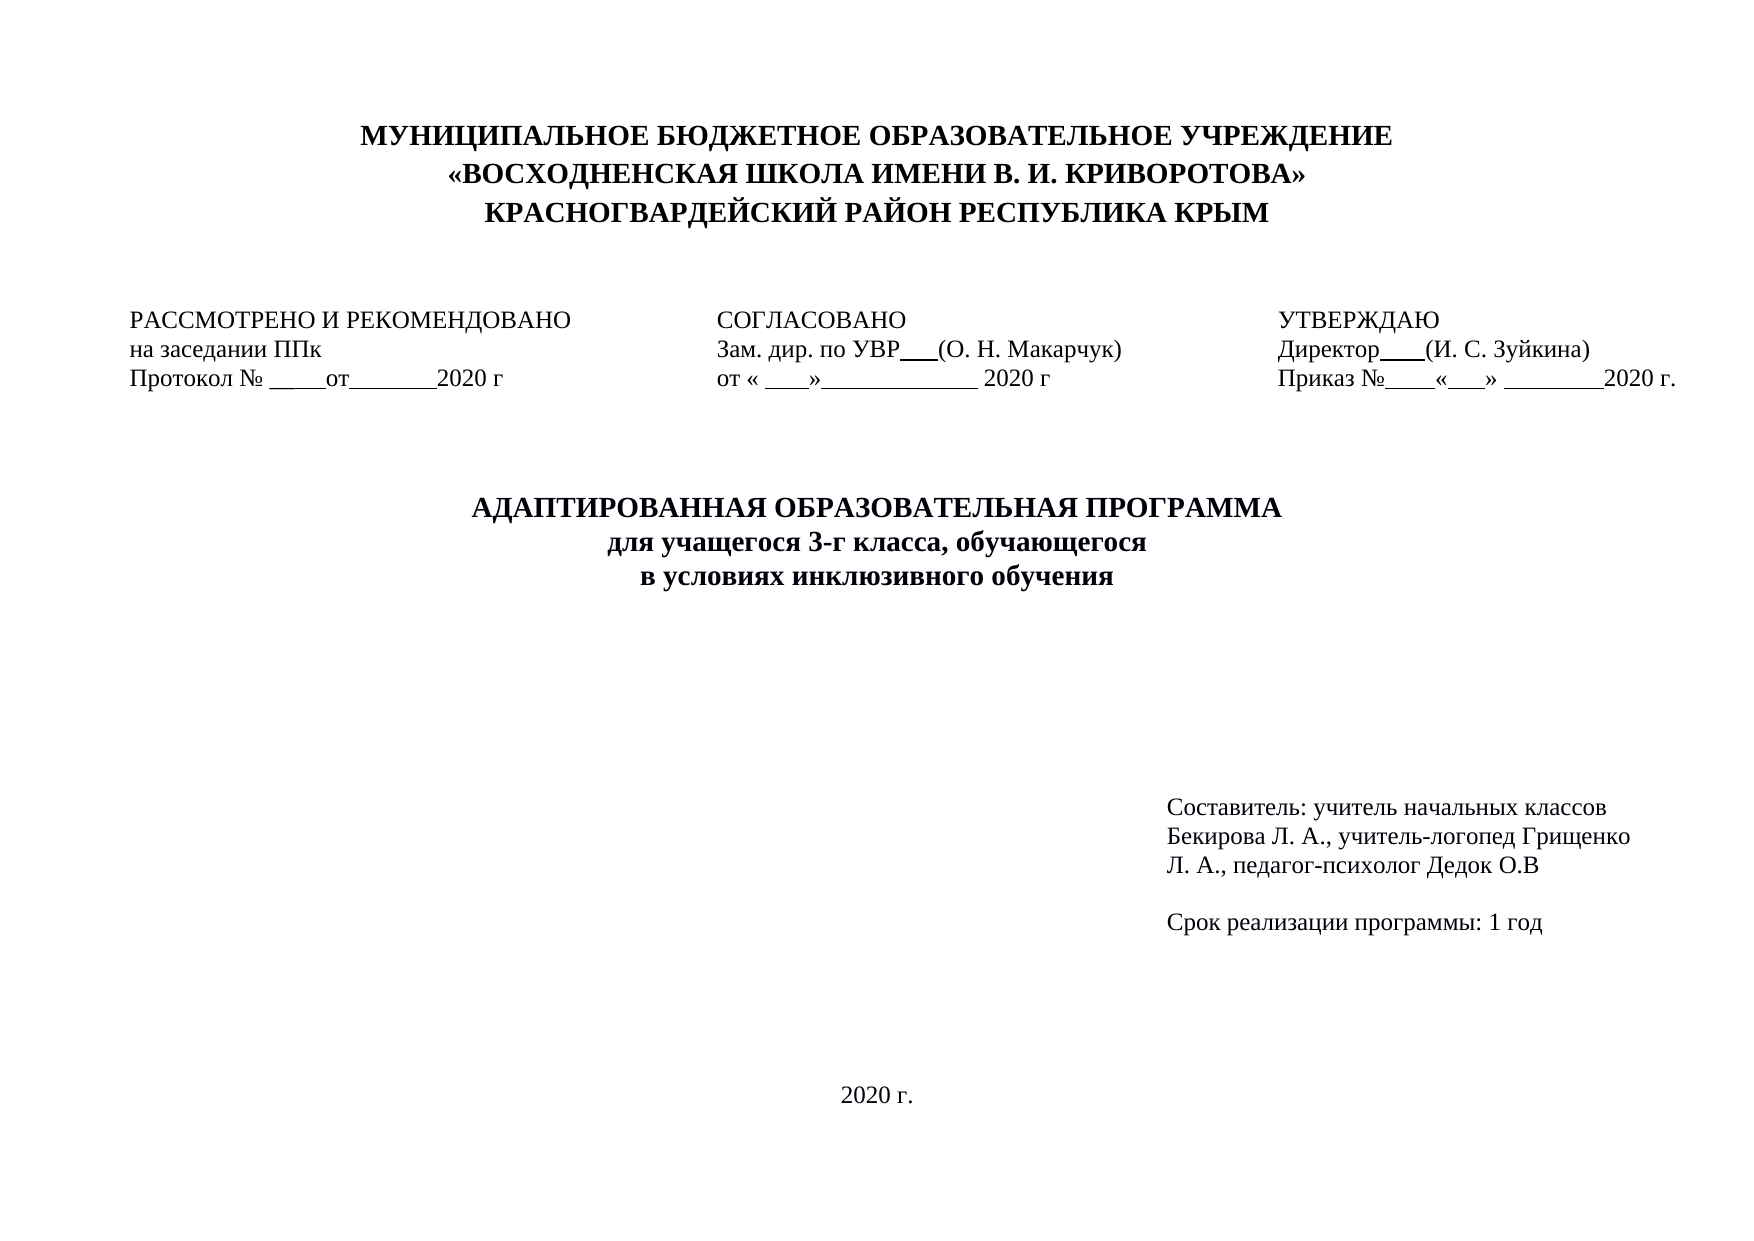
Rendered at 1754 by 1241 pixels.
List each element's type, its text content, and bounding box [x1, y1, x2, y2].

text МУНИЦИПАЛЬНОЕ БЮДЖЕТНОЕ ОБРАЗОВАТЕЛЬНОЕ УЧРЕЖДЕНИЕ [118, 118, 1636, 152]
text для учащегося 3-г класса, обучающегося [118, 524, 1636, 558]
table_header УТВЕРЖДАЮ Директор (И. С. Зуйкина) Приказ № « » 2020 г. [1266, 306, 1694, 462]
text в условиях инклюзивного обучения [118, 558, 1636, 591]
text Бекирова Л. А., учитель-логопед Грищенко Л. А., педагог-психолог Дедок О.В [1167, 821, 1636, 879]
text «ВОСХОДНЕНСКАЯ ШКОЛА ИМЕНИ В. И. КРИВОРОТОВА» [118, 157, 1636, 190]
text КРАСНОГВАРДЕЙСКИЙ РАЙОН РЕСПУБЛИКА КРЫМ [118, 195, 1636, 229]
text Составитель: учитель начальных классов [1167, 792, 1636, 821]
text 2020 г. [118, 1080, 1636, 1109]
table_header РАССМОТРЕНО И РЕКОМЕНДОВАНО на заседании ППк Протокол № __ от 2020 г [118, 306, 705, 462]
text АДАПТИРОВАННАЯ ОБРАЗОВАТЕЛЬНАЯ ПРОГРАММА [118, 491, 1636, 524]
text Срок реализации программы: 1 год [1167, 907, 1636, 936]
table_header СОГЛАСОВАНО Зам. дир. по УВР (О. Н. Макарчук) от « » 2020 г [705, 306, 1266, 462]
